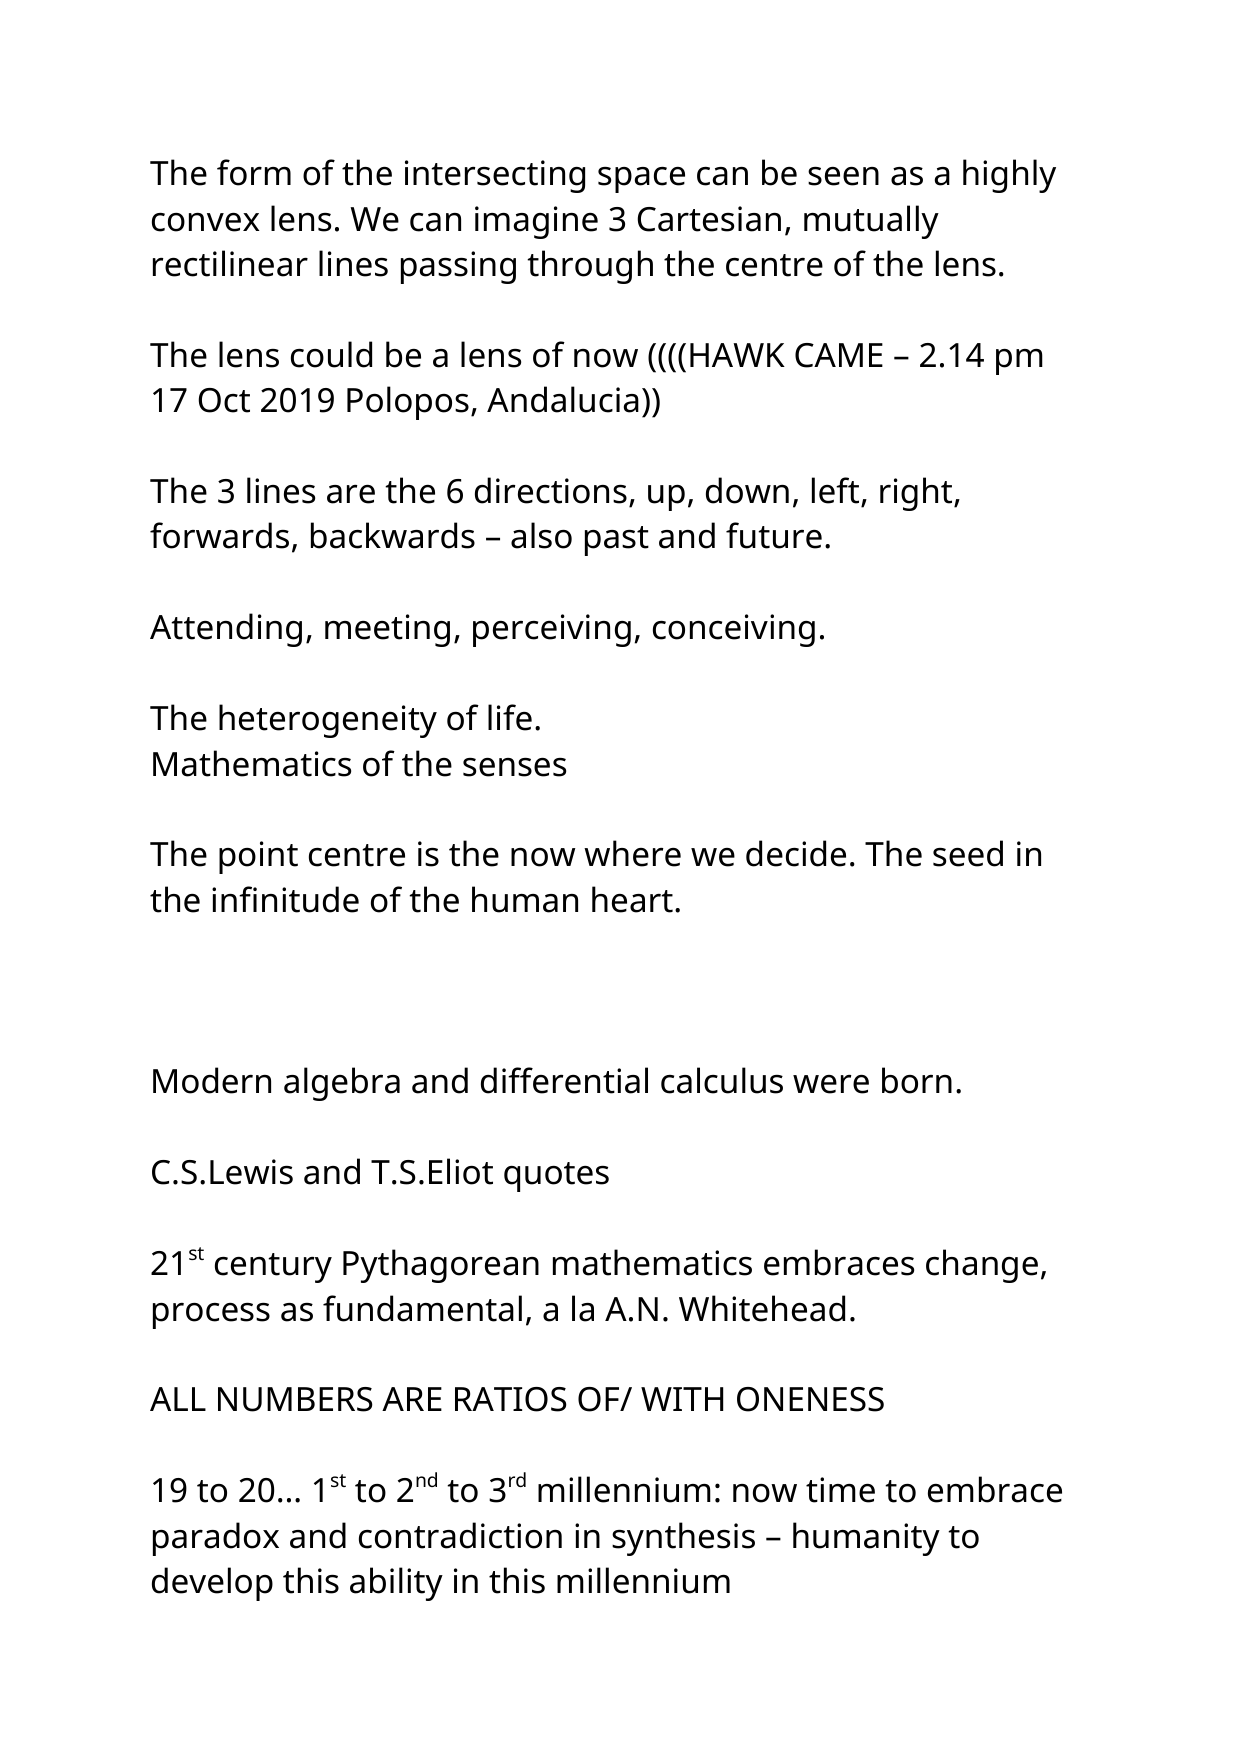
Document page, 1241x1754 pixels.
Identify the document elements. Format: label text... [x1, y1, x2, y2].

text Modern algebra and differential calculus were born. [150, 1058, 1090, 1104]
text C.S.Lewis and T.S.Eliot quotes [150, 1149, 1090, 1194]
text Mathematics of the senses [150, 740, 1090, 786]
text Attending, meeting, perceiving, conceiving. [150, 604, 1090, 649]
text 19 to 20… 1st to 2nd to 3rd millennium: now time to embrace paradox and contradiction in synthesis – humanity to develop this ability in this millennium [150, 1467, 1090, 1603]
text The heterogeneity of life. [150, 695, 1090, 740]
text ALL NUMBERS ARE RATIOS OF/ WITH ONENESS [150, 1376, 1090, 1422]
text The form of the intersecting space can be seen as a highly convex lens. We can imagine 3 Cartesian, mutually rectilinear lines passing through the centre of the lens. [150, 150, 1090, 286]
text The point centre is the now where we decide. The seed in the infinitude of the human heart. [150, 831, 1090, 922]
text 21st century Pythagorean mathematics embraces change, process as fundamental, a la A.N. Whitehead. [150, 1240, 1090, 1331]
text The lens could be a lens of now ((((HAWK CAME – 2.14 pm 17 Oct 2019 Polopos, Andalucia)) [150, 332, 1090, 422]
text The 3 lines are the 6 directions, up, down, left, right, forwards, backwards – also past and future. [150, 468, 1090, 559]
